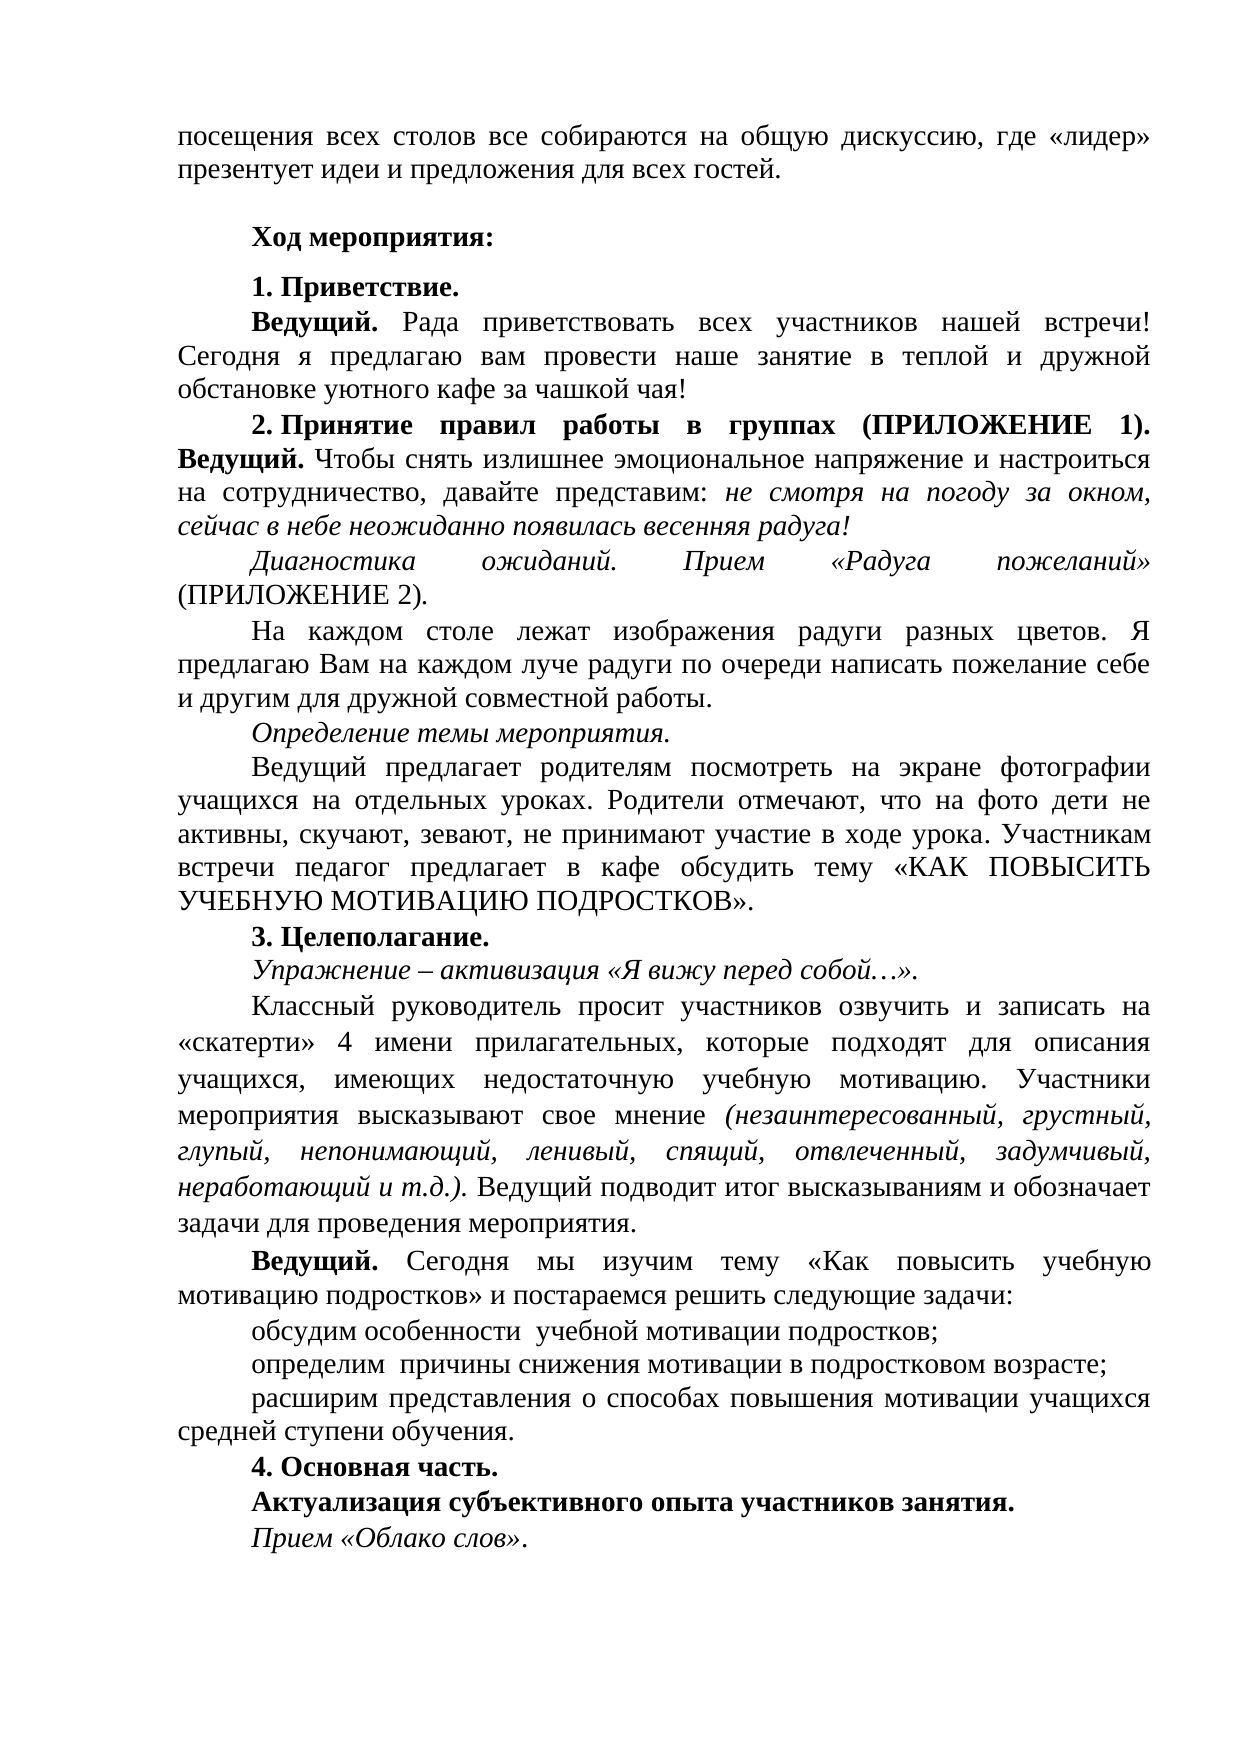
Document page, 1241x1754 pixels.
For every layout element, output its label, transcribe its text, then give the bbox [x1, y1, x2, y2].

text определим причины снижения мотивации в подростковом возрасте; [177, 1346, 1152, 1380]
text расширим представления о способах повышения мотивации учащихся средней ступени обучения. [177, 1380, 1152, 1447]
text Прием «Облако слов». [177, 1520, 1152, 1554]
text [177, 118, 1152, 185]
text Определение темы мероприятия. [177, 715, 1152, 749]
list Принятие правил работы в группах (ПРИЛОЖЕНИЕ 1). Ведущий. Чтобы снять излишнее эмоциональное напряжение и настроиться на сотрудничество, давайте представим: не смотря на погоду за окном, сейчас в небе неожиданно появилась весенняя радуга! [177, 407, 1152, 541]
text Ведущий предлагает родителям посмотреть на экране фотографии учащихся на отдельных уроках. Родители отмечают, что на фото дети не активны, скучают, зевают, не принимают участие в ходе урока. Участникам встречи педагог предлагает в кафе обсудить тему «КАК ПОВЫСИТЬ УЧЕБНУЮ МОТИВАЦИЮ ПОДРОСТКОВ». [177, 749, 1152, 917]
text Ход мероприятия: [177, 219, 1152, 252]
list Ведущий. Рада приветствовать всех участников нашей встречи! Сегодня я предлагаю вам провести наше занятие в теплой и дружной обстановке уютного кафе за чашкой чая! [177, 304, 1152, 405]
list Приветствие. [177, 269, 1152, 302]
text На каждом столе лежат изображения радуги разных цветов. Я предлагаю Вам на каждом луче радуги по очереди написать пожелание себе и другим для дружной совместной работы. [177, 613, 1152, 713]
text Актуализация субъективного опыта участников занятия. [177, 1484, 1152, 1518]
text Классный руководитель просит участников озвучить и записать на «скатерти» 4 имени прилагательных, которые подходят для описания учащихся, имеющих недостаточную учебную мотивацию. Участники мероприятия высказывают свое мнение (незаинтересованный, грустный, глупый, непонимающий, ленивый, спящий, отвлеченный, задумчивый, неработающий и т.д.). Ведущий подводит итог высказываниям и обозначает задачи для проведения мероприятия. [177, 988, 1152, 1239]
text обсудим особенности учебной мотивации подростков; [177, 1313, 1152, 1346]
list Целеполагание. [177, 919, 1152, 952]
text Диагностика ожиданий. Прием «Радуга пожеланий» (ПРИЛОЖЕНИЕ 2). [177, 543, 1152, 611]
text Упражнение – активизация «Я вижу перед собой…». [177, 952, 1152, 986]
text 4. Основная часть. [177, 1449, 1152, 1482]
text Ведущий. Сегодня мы изучим тему «Как повысить учебную мотивацию подростков» и постараемся решить следующие задачи: [177, 1243, 1152, 1311]
